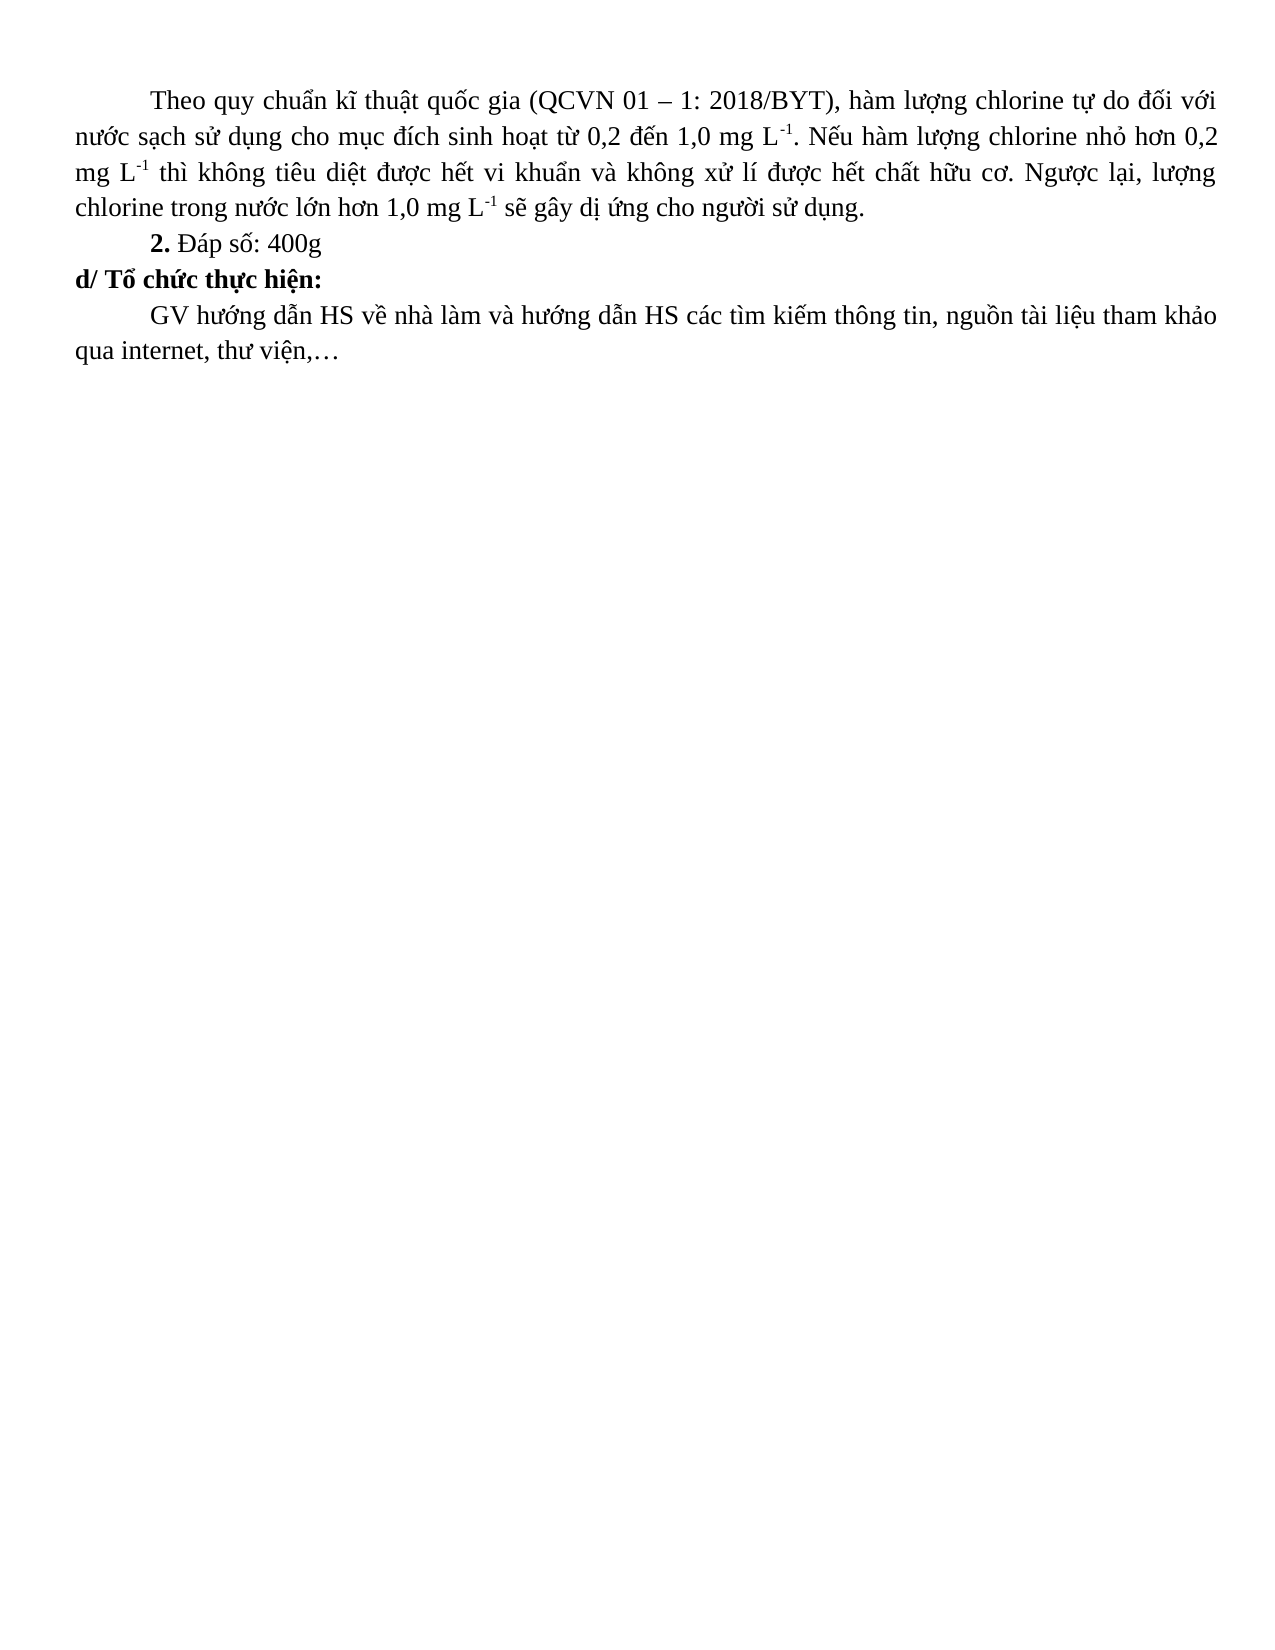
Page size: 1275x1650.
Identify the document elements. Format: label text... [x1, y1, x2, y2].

text GV hướng dẫn HS về nhà làm và hướng dẫn HS các tìm kiếm thông tin, nguồn tài liệu tham khảo qua internet, thư viện,… [75, 299, 1219, 366]
text 2. Đáp số: 400g [75, 227, 1219, 258]
text Theo quy chuẩn kĩ thuật quốc gia (QCVN 01 – 1: 2018/BYT), hàm lượng chlorine tự do đối với nước sạch sử dụng cho mục đích sinh hoạt từ 0,2 đến 1,0 mg L-1. Nếu hàm lượng chlorine nhỏ hơn 0,2 mg L-1 thì không tiêu diệt được hết vi khuẩn và không xử lí được hết chất hữu cơ. Ngược lại, lượng chlorine trong nước lớn hơn 1,0 mg L-1 sẽ gây dị ứng cho người sử dụng. [75, 84, 1219, 223]
text d/ Tổ chức thực hiện: [75, 263, 1219, 294]
